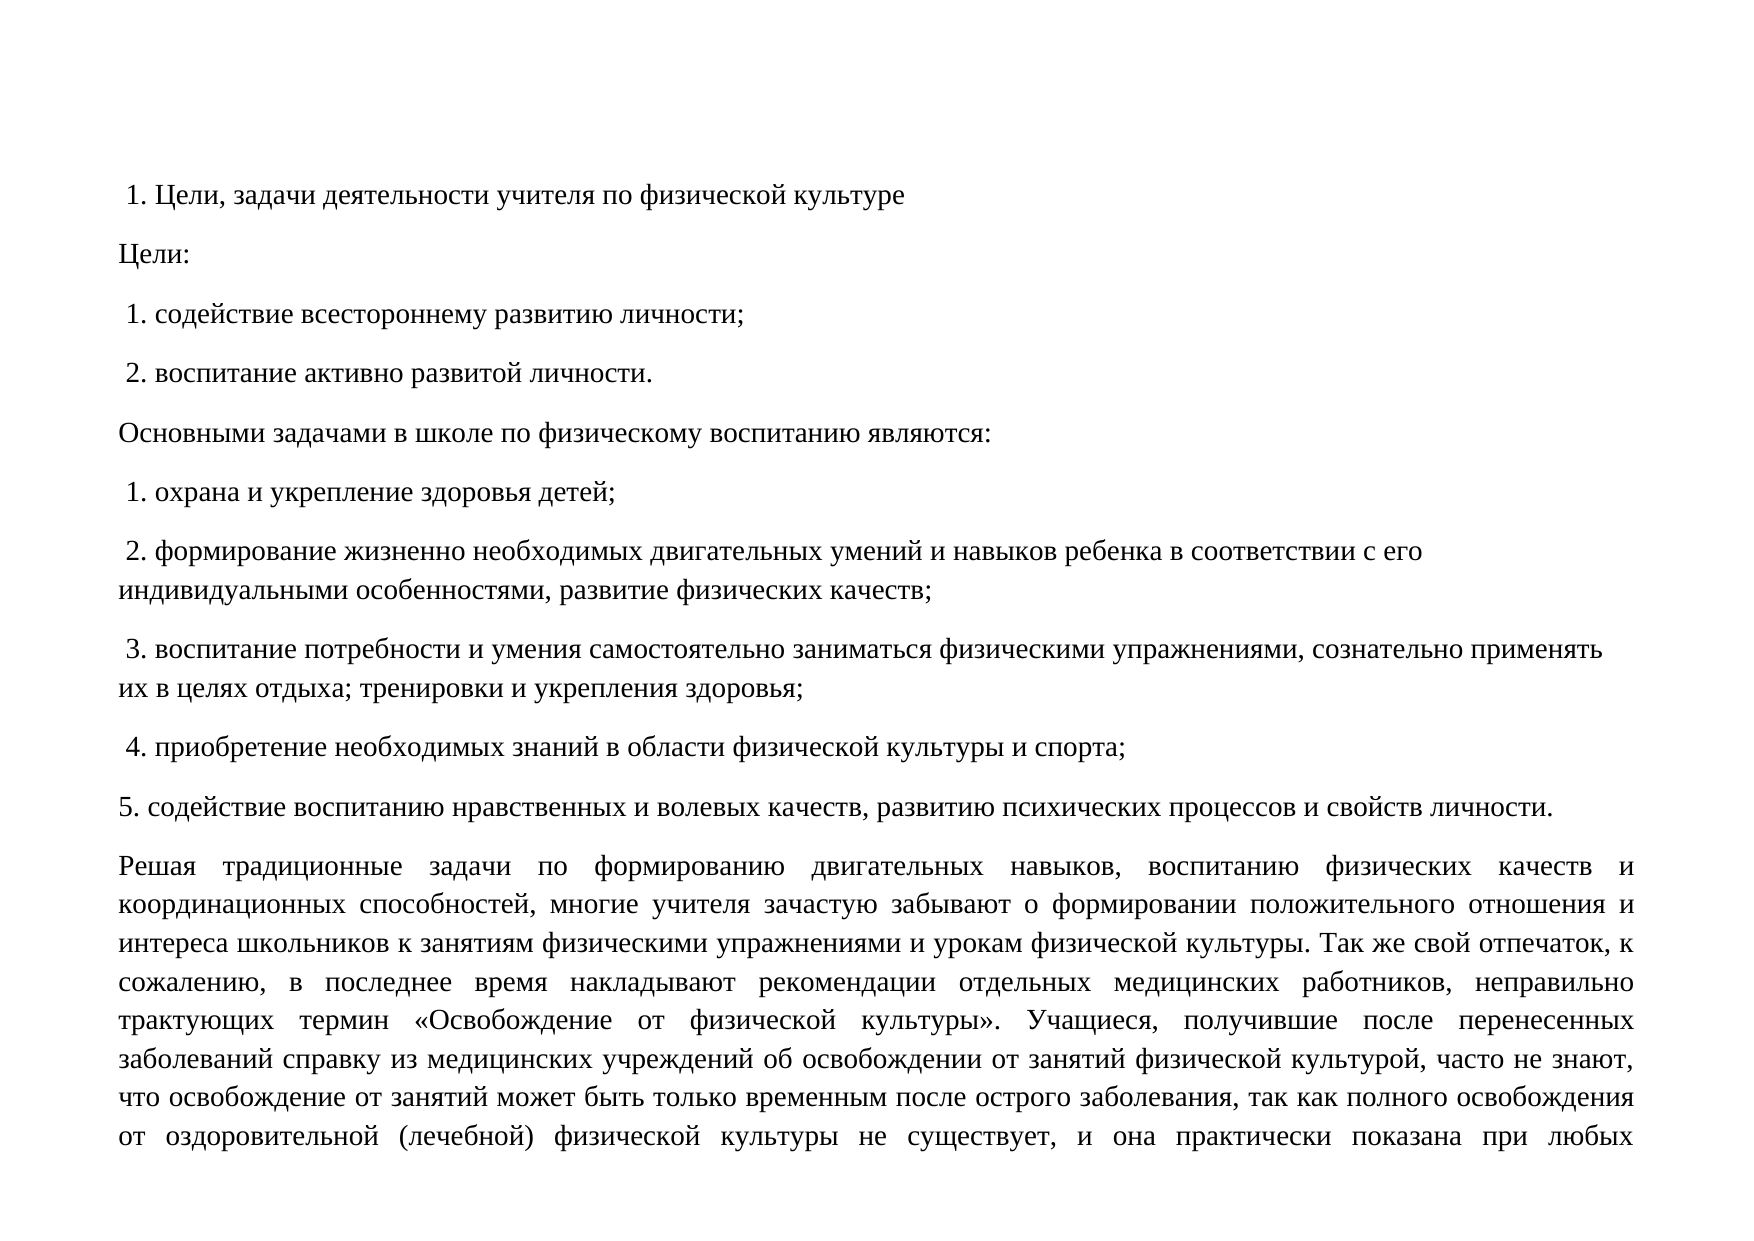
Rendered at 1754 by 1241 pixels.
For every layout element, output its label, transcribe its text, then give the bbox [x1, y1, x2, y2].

text Основными задачами в школе по физическому воспитанию являются: [118, 415, 1636, 448]
text 5. содействие воспитанию нравственных и волевых качеств, развитию психических процессов и свойств личности. [118, 789, 1636, 822]
text 2. формирование жизненно необходимых двигательных умений и навыков ребенка в соответствии с его индивидуальными особенностями, развитие физических качеств; [118, 533, 1636, 606]
text 1. содействие всестороннему развитию личности; [118, 296, 1636, 329]
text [118, 848, 1636, 1151]
text 1. охрана и укрепление здоровья детей; [118, 474, 1636, 508]
text 1. Цели, задачи деятельности учителя по физической культуре [118, 177, 1636, 211]
text 2. воспитание активно развитой личности. [118, 355, 1636, 389]
text 4. приобретение необходимых знаний в области физической культуры и спорта; [118, 729, 1636, 763]
text Цели: [118, 237, 1636, 270]
text 3. воспитание потребности и умения самостоятельно заниматься физическими упражнениями, сознательно применять их в целях отдыха; тренировки и укрепления здоровья; [118, 631, 1636, 703]
